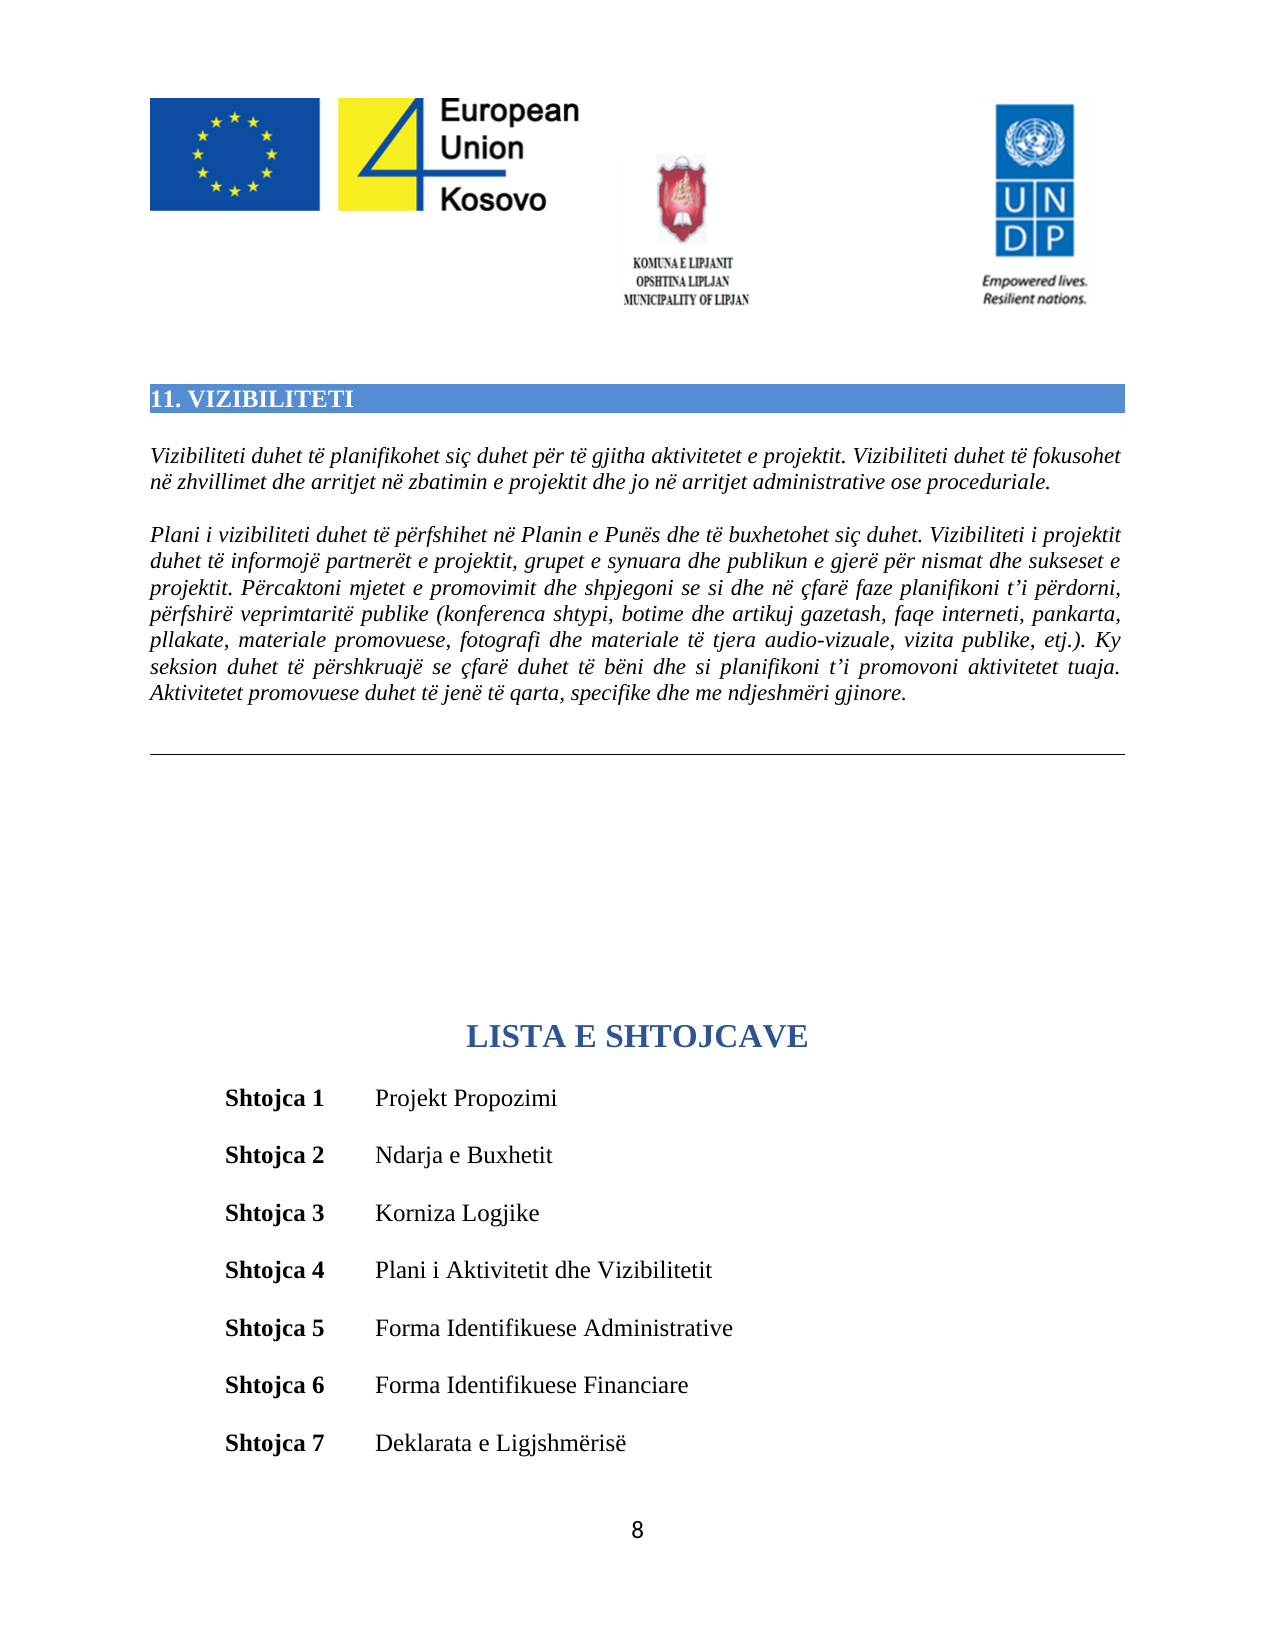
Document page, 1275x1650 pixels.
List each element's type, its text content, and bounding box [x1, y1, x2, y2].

list Shtojca 6 Forma Identifikuese Financiare [225, 1371, 1125, 1399]
text Plani i vizibiliteti duhet të përfshihet në Planin e Punës dhe të buxhetohet siç duhet. Vizibiliteti i projektit duhet të informojë partnerët e projektit, grupet e synuara dhe publikun e gjerë për nismat dhe sukseset e projektit. Përcaktoni mjetet e promovimit dhe shpjegoni se si dhe në çfarë faze planifikoni t’i përdorni, përfshirë veprimtaritë publike (konferenca shtypi, botime dhe artikuj gazetash, faqe interneti, pankarta, pllakate, materiale promovuese, fotografi dhe materiale të tjera audio-vizuale, vizita publike, etj.). Ky seksion duhet të përshkruajë se çfarë duhet të bëni dhe si planifikoni t’i promovoni aktivitetet tuaja. Aktivitetet promovuese duhet të jenë të qarta, specifike dhe me ndjeshmëri gjinore. [150, 521, 1125, 754]
list Shtojca 3 Korniza Logjike [225, 1198, 1125, 1227]
list Shtojca 1 Projekt Propozimi [225, 1083, 1125, 1112]
list Shtojca 4 Plani i Aktivitetit dhe Vizibilitetit [225, 1256, 1125, 1284]
text 11. VIZIBILITETI [150, 384, 1125, 413]
subtitle LISTA E SHTOJCAVE [150, 1016, 1125, 1054]
list Shtojca 5 Forma Identifikuese Administrative [225, 1313, 1125, 1342]
list Shtojca 2 Ndarja e Buxhetit [225, 1141, 1125, 1169]
list Shtojca 7 Deklarata e Ligjshmërisë [225, 1428, 1125, 1457]
text Vizibiliteti duhet të planifikohet siç duhet për të gjitha aktivitetet e projektit. Vizibiliteti duhet të fokusohet në zhvillimet dhe arritjet në zbatimin e projektit dhe jo në arritjet administrative ose proceduriale. [150, 442, 1125, 495]
